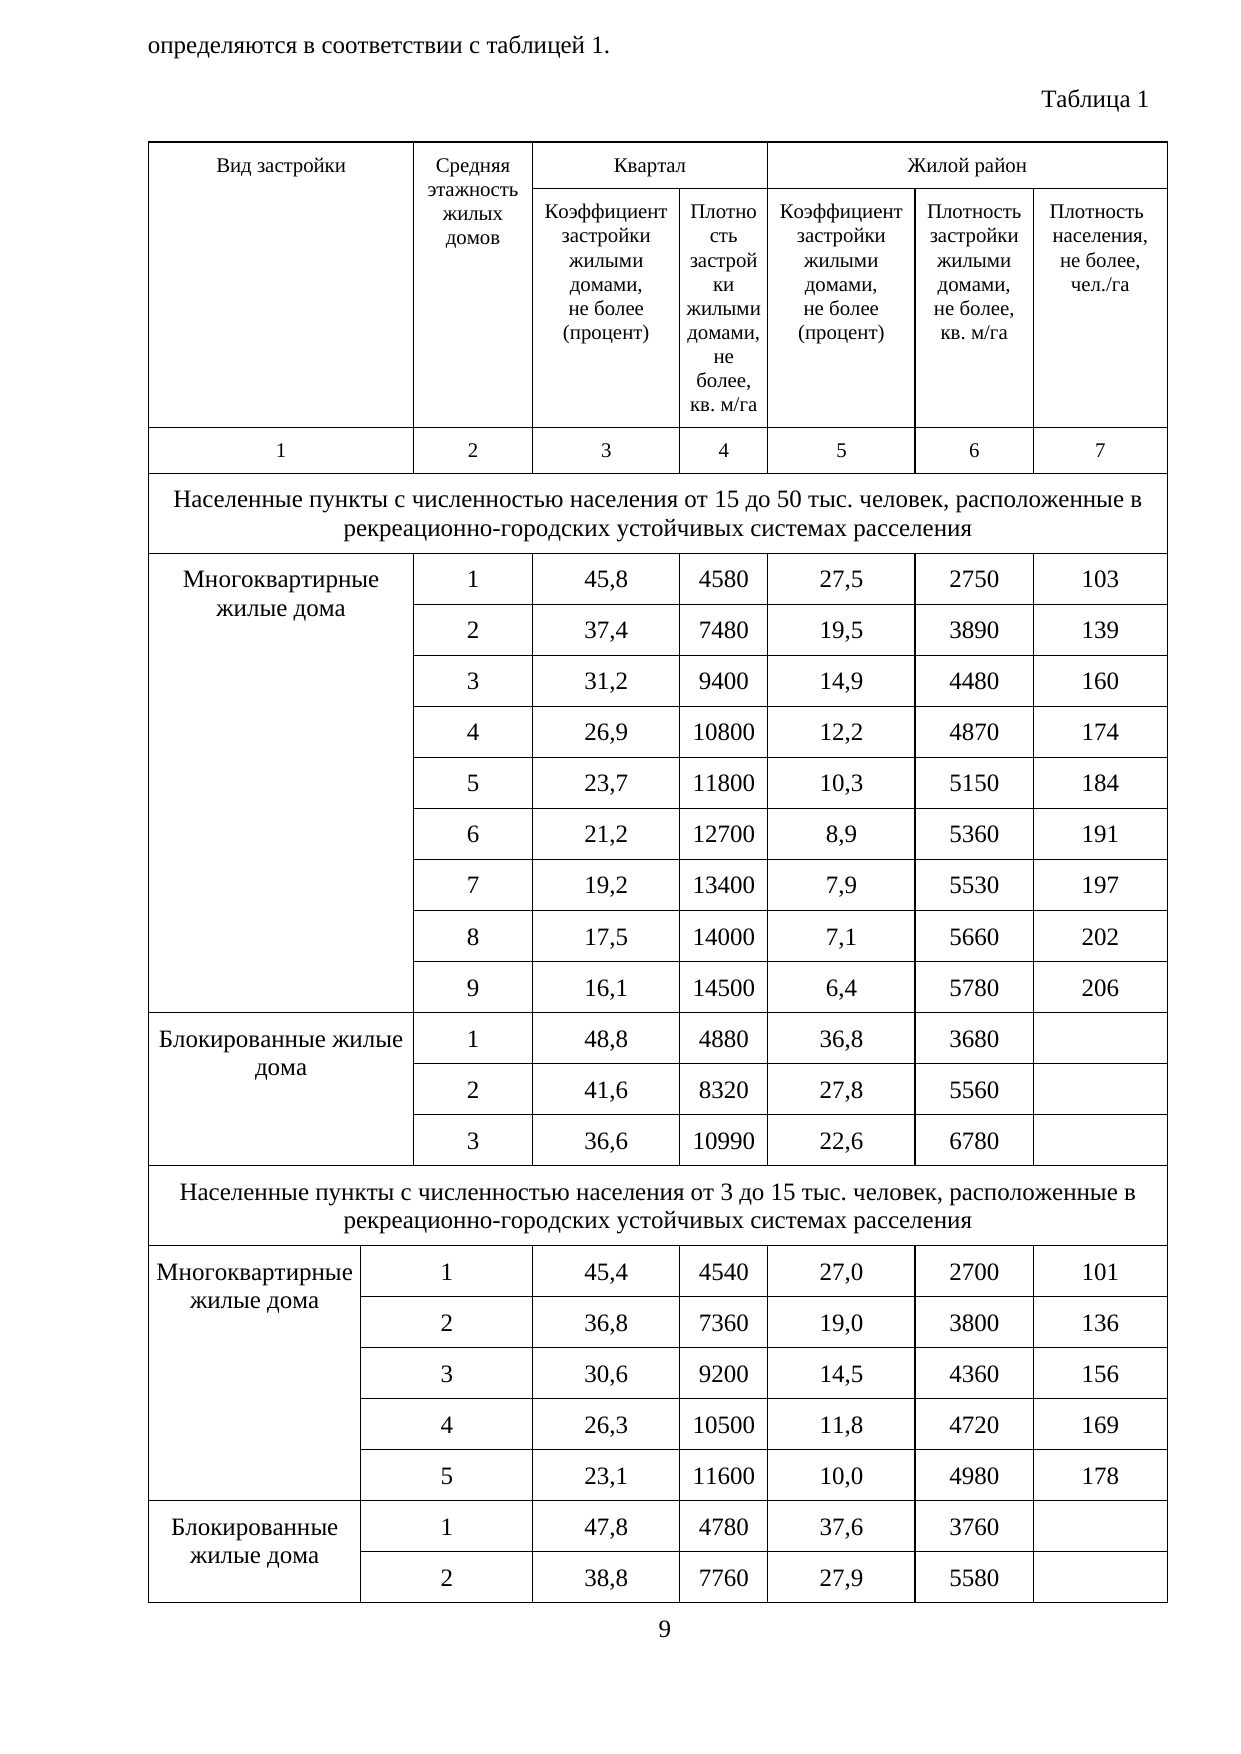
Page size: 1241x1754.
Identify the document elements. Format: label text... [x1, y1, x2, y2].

table_cell 6 [916, 428, 1033, 473]
table_cell 174 [1034, 707, 1167, 757]
table_cell 4540 [680, 1246, 767, 1296]
table_cell 3890 [916, 605, 1033, 655]
table_cell 2 [361, 1297, 532, 1347]
table_header Средняя этажность жилых домов [414, 143, 532, 427]
table_cell 4480 [916, 656, 1033, 706]
table_cell 27,5 [768, 554, 914, 604]
table_cell 7 [1034, 428, 1167, 473]
table_cell 9 [414, 962, 532, 1012]
table_cell 19,2 [533, 860, 679, 910]
table_cell 169 [1034, 1399, 1167, 1449]
table_cell 37,6 [768, 1501, 914, 1551]
table_cell 19,5 [768, 605, 914, 655]
table_cell 2 [361, 1552, 532, 1602]
table_cell 4870 [916, 707, 1033, 757]
table_cell 139 [1034, 605, 1167, 655]
table_cell [1034, 1115, 1167, 1165]
table_cell 16,1 [533, 962, 679, 1012]
table_cell 7360 [680, 1297, 767, 1347]
table_cell 4 [361, 1399, 532, 1449]
table_cell 5150 [916, 758, 1033, 808]
table_cell Плотность застройки жилыми домами, не более, кв. м/га [916, 189, 1033, 427]
table_cell 27,9 [768, 1552, 914, 1602]
table_cell 45,4 [533, 1246, 679, 1296]
table_header Квартал [533, 143, 767, 188]
table_cell 101 [1034, 1246, 1167, 1296]
table_cell 5530 [916, 860, 1033, 910]
table_cell 8,9 [768, 809, 914, 859]
table_cell 5 [361, 1450, 532, 1500]
table_cell 6 [414, 809, 532, 859]
table_cell 3 [361, 1348, 532, 1398]
table_cell 191 [1034, 809, 1167, 859]
table_cell 3 [414, 1115, 532, 1165]
table_cell 8320 [680, 1064, 767, 1114]
table_cell 17,5 [533, 911, 679, 961]
table_cell 14500 [680, 962, 767, 1012]
table_cell Плотность населения, не более, чел./га [1034, 189, 1167, 427]
table_cell 6,4 [768, 962, 914, 1012]
table_cell 4720 [916, 1399, 1033, 1449]
table_header Вид застройки [149, 143, 413, 427]
table_cell 11800 [680, 758, 767, 808]
table_cell 5560 [916, 1064, 1033, 1114]
table_cell 184 [1034, 758, 1167, 808]
table_cell Многоквартирные жилые дома [149, 554, 413, 1012]
table_cell 37,4 [533, 605, 679, 655]
table_cell 48,8 [533, 1013, 679, 1063]
table_cell Населенные пункты с численностью населения от 15 до 50 тыс. человек, расположенные в рекреационно-городских устойчивых системах расселения [149, 474, 1167, 553]
table_cell Многоквартирные жилые дома [149, 1246, 360, 1500]
table_cell 206 [1034, 962, 1167, 1012]
table_cell 1 [361, 1246, 532, 1296]
table_cell 3 [533, 428, 679, 473]
table_cell 2 [414, 428, 532, 473]
table_cell 7 [414, 860, 532, 910]
table_cell 1 [361, 1501, 532, 1551]
table_cell 2 [414, 605, 532, 655]
table_cell 12700 [680, 809, 767, 859]
table_cell 41,6 [533, 1064, 679, 1114]
table_cell 103 [1034, 554, 1167, 604]
table_cell 2750 [916, 554, 1033, 604]
table_cell Блокированные жилые дома [149, 1501, 360, 1602]
table_cell 36,8 [533, 1297, 679, 1347]
table_cell 5 [414, 758, 532, 808]
table_cell 5 [768, 428, 914, 473]
table_cell 3 [414, 656, 532, 706]
table_cell 10,3 [768, 758, 914, 808]
table_cell 136 [1034, 1297, 1167, 1347]
table_cell 47,8 [533, 1501, 679, 1551]
table_cell [1034, 1013, 1167, 1063]
table_cell 2700 [916, 1246, 1033, 1296]
table_cell 7760 [680, 1552, 767, 1602]
table_cell 11,8 [768, 1399, 914, 1449]
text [148, 30, 1152, 59]
table_cell 19,0 [768, 1297, 914, 1347]
table_header Жилой район [768, 143, 1167, 188]
table_cell 4 [414, 707, 532, 757]
table_cell 23,7 [533, 758, 679, 808]
table_cell 26,9 [533, 707, 679, 757]
table_cell 12,2 [768, 707, 914, 757]
table_cell 1 [149, 428, 413, 473]
text Таблица 1 [148, 84, 1149, 113]
table_cell 11600 [680, 1450, 767, 1500]
table_cell 1 [414, 1013, 532, 1063]
table_cell 9200 [680, 1348, 767, 1398]
table_cell 5580 [916, 1552, 1033, 1602]
table_cell 5780 [916, 962, 1033, 1012]
table_cell 45,8 [533, 554, 679, 604]
table_cell 22,6 [768, 1115, 914, 1165]
table_cell 3680 [916, 1013, 1033, 1063]
table_cell 1 [414, 554, 532, 604]
table_cell 9400 [680, 656, 767, 706]
table_cell 23,1 [533, 1450, 679, 1500]
table_cell Населенные пункты с численностью населения от 3 до 15 тыс. человек, расположенные в рекреационно-городских устойчивых системах расселения [149, 1166, 1167, 1245]
table_cell 7,9 [768, 860, 914, 910]
table_cell Коэффициент застройки жилыми домами, не более (процент) [533, 189, 679, 427]
table_cell 30,6 [533, 1348, 679, 1398]
table_cell 4780 [680, 1501, 767, 1551]
table_cell 10990 [680, 1115, 767, 1165]
table_cell 7,1 [768, 911, 914, 961]
table_cell [1034, 1552, 1167, 1602]
table_cell 21,2 [533, 809, 679, 859]
table_cell 4360 [916, 1348, 1033, 1398]
table_cell 36,8 [768, 1013, 914, 1063]
table_cell 10,0 [768, 1450, 914, 1500]
table_cell 8 [414, 911, 532, 961]
table_cell 4880 [680, 1013, 767, 1063]
table_cell 4 [680, 428, 767, 473]
table_cell 14000 [680, 911, 767, 961]
table_cell 160 [1034, 656, 1167, 706]
table_cell 2 [414, 1064, 532, 1114]
table_cell 156 [1034, 1348, 1167, 1398]
table_cell Блокированные жилые дома [149, 1013, 413, 1165]
table_cell 27,0 [768, 1246, 914, 1296]
table_cell 4580 [680, 554, 767, 604]
table_cell 14,9 [768, 656, 914, 706]
table_cell Плотность застройки жилыми домами, не более, кв. м/га [680, 189, 767, 427]
table_cell 3800 [916, 1297, 1033, 1347]
table_cell 3760 [916, 1501, 1033, 1551]
table_cell 14,5 [768, 1348, 914, 1398]
table_cell 31,2 [533, 656, 679, 706]
table_cell 4980 [916, 1450, 1033, 1500]
table_cell 10800 [680, 707, 767, 757]
table_cell 13400 [680, 860, 767, 910]
table_cell 36,6 [533, 1115, 679, 1165]
table_cell [1034, 1064, 1167, 1114]
table_cell 178 [1034, 1450, 1167, 1500]
table_cell Коэффициент застройки жилыми домами, не более (процент) [768, 189, 914, 427]
table_cell 10500 [680, 1399, 767, 1449]
table_cell 5360 [916, 809, 1033, 859]
table_cell 27,8 [768, 1064, 914, 1114]
table_cell 5660 [916, 911, 1033, 961]
table_cell 38,8 [533, 1552, 679, 1602]
table_cell [1034, 1501, 1167, 1551]
table_cell 197 [1034, 860, 1167, 910]
table_cell 7480 [680, 605, 767, 655]
table_cell 26,3 [533, 1399, 679, 1449]
table_cell 202 [1034, 911, 1167, 961]
table_cell 6780 [916, 1115, 1033, 1165]
